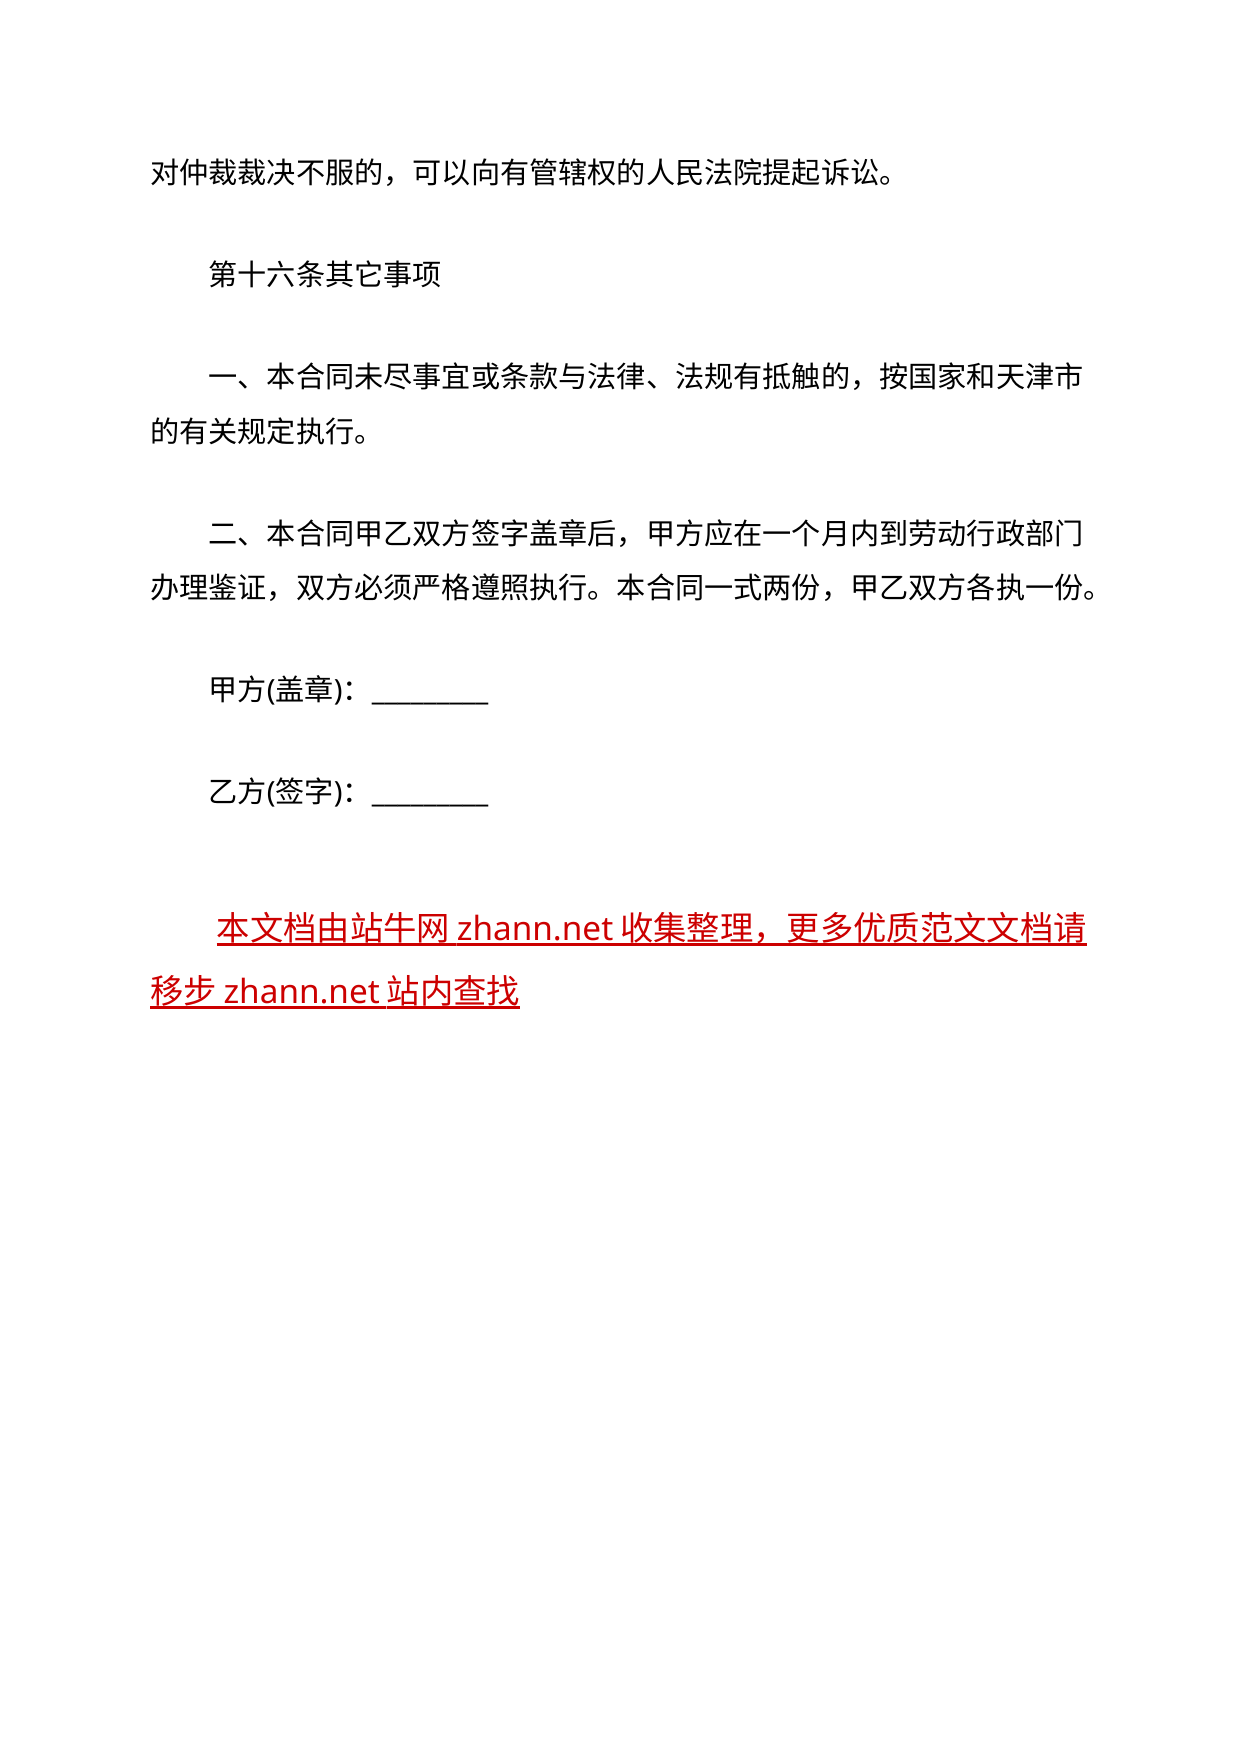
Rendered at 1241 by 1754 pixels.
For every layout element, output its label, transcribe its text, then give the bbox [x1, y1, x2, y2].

text 一、本合同未尽事宜或条款与法律、法规有抵触的，按国家和天津市的有关规定执行。 [150, 353, 1090, 451]
text 乙方(签字)：_________ [150, 769, 1090, 811]
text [150, 150, 1090, 192]
text 二、本合同甲乙双方签字盖章后，甲方应在一个月内到劳动行政部门办理鉴证，双方必须严格遵照执行。本合同一式两份，甲乙双方各执一份。 [150, 510, 1090, 607]
text 第十六条其它事项 [150, 252, 1090, 294]
text 甲方(盖章)：_________ [150, 667, 1090, 709]
text 本文档由站牛网zhann.net收集整理，更多优质范文文档请移步zhann.net站内查找 [150, 902, 1090, 1013]
